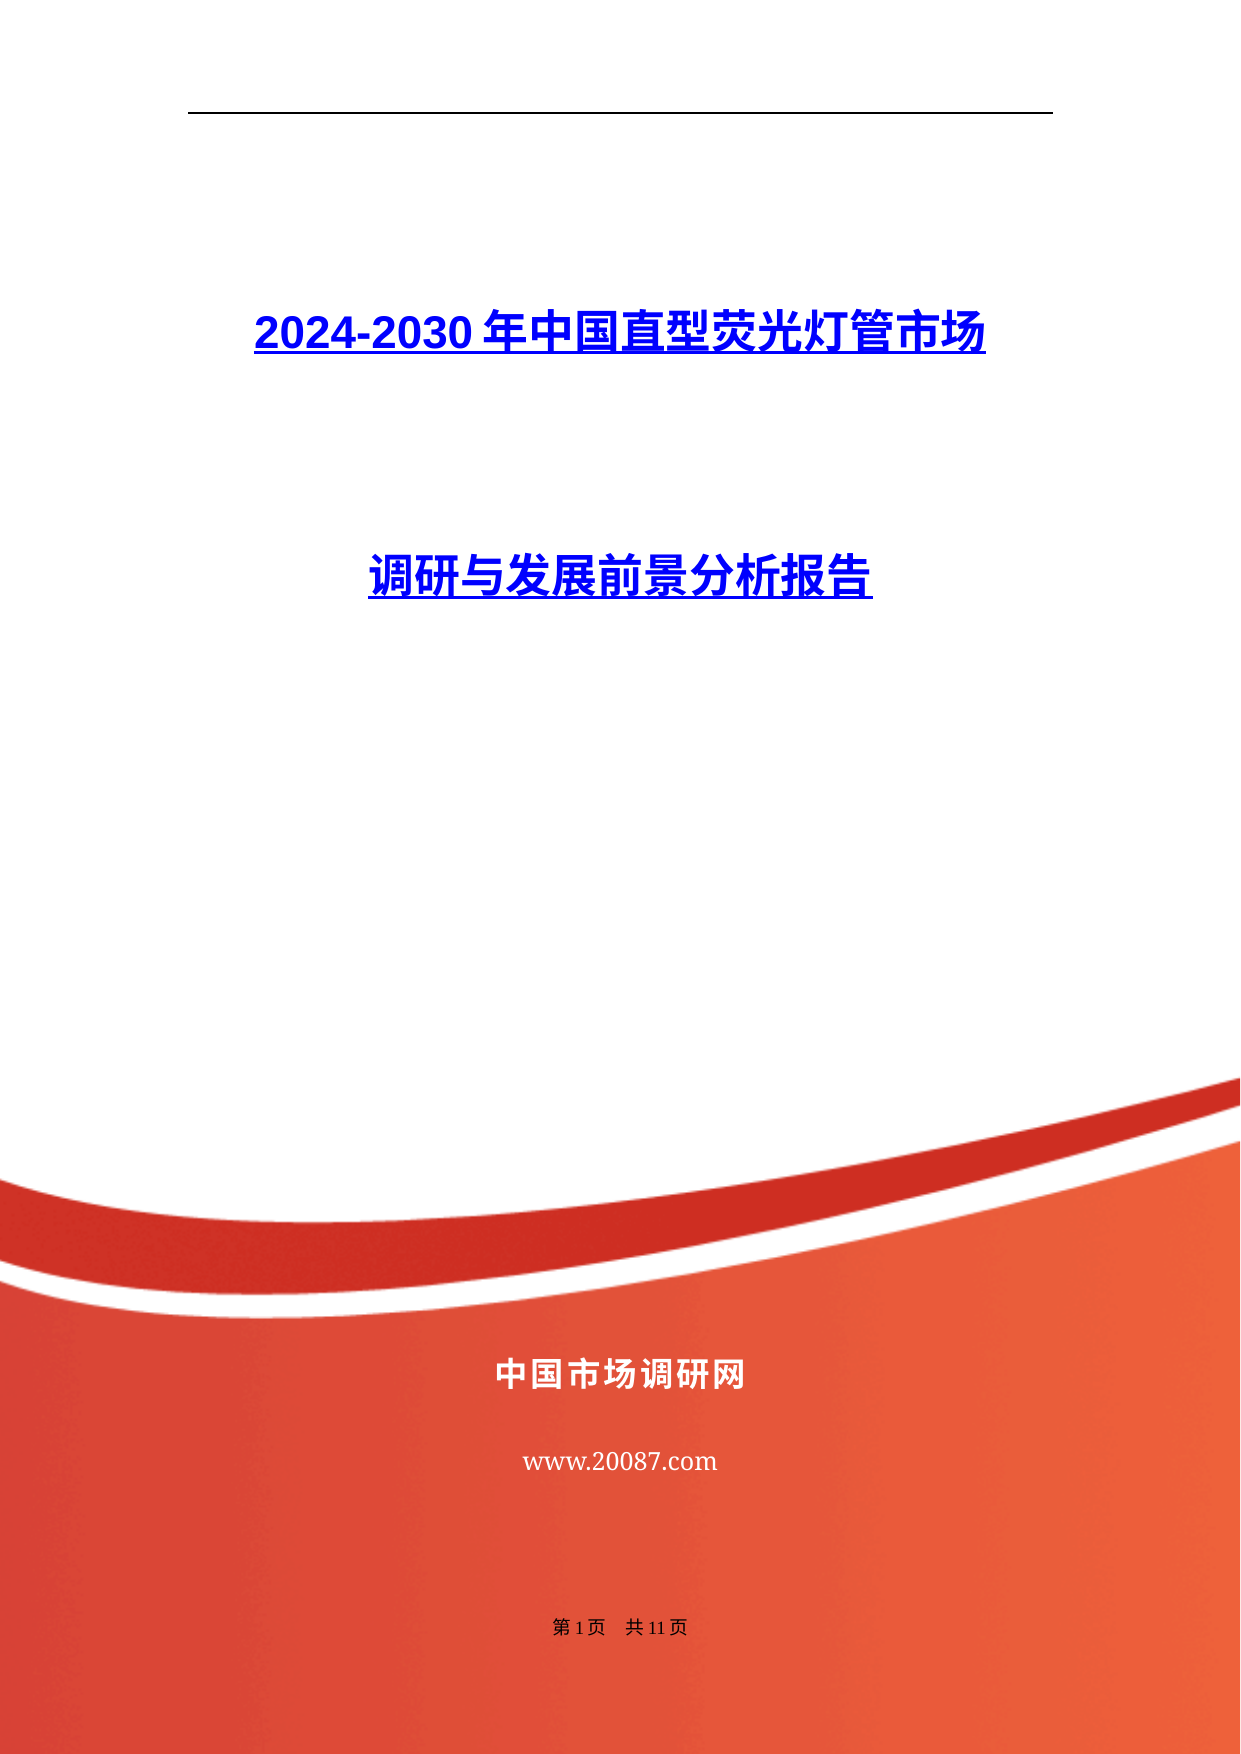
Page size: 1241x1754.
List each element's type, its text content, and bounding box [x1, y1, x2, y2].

text www.20087.com [187, 1428, 1053, 1493]
picture [0, 1006, 1241, 1754]
table_header 2024-2030年中国直型荧光灯管市场调研与发展前景分析报告 [188, 207, 1053, 773]
subtitle 中国市场调研网 [187, 1339, 1053, 1404]
